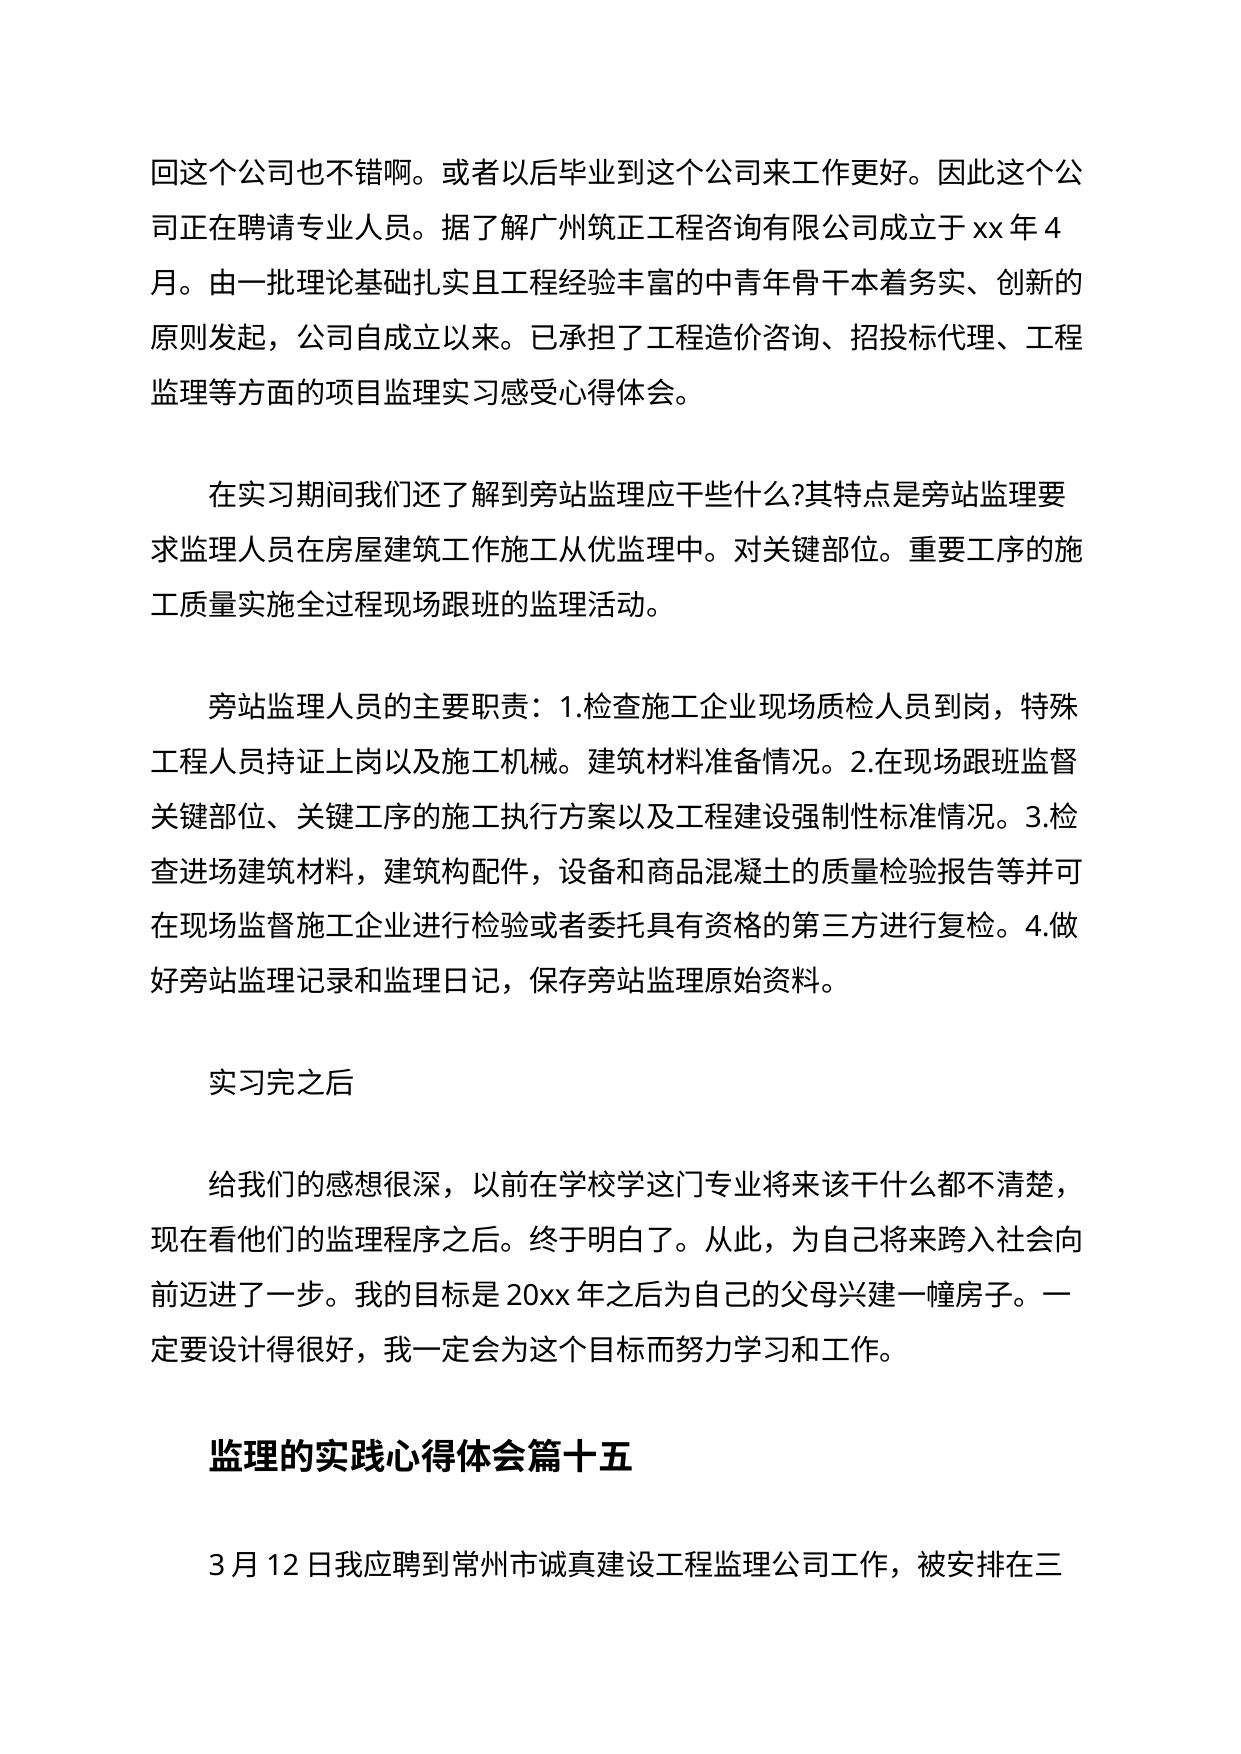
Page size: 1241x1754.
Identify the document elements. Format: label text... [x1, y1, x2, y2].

text 旁站监理人员的主要职责：1.检查施工企业现场质检人员到岗，特殊工程人员持证上岗以及施工机械。建筑材料准备情况。2.在现场跟班监督关键部位、关键工序的施工执行方案以及工程建设强制性标准情况。3.检查进场建筑材料，建筑构配件，设备和商品混凝土的质量检验报告等并可在现场监督施工企业进行检验或者委托具有资格的第三方进行复检。4.做好旁站监理记录和监理日记，保存旁站监理原始资料。 [150, 683, 1090, 1000]
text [150, 150, 1090, 412]
text 在实习期间我们还了解到旁站监理应干些什么?其特点是旁站监理要求监理人员在房屋建筑工作施工从优监理中。对关键部位。重要工序的施工质量实施全过程现场跟班的监理活动。 [150, 471, 1090, 624]
text 监理的实践心得体会篇十五 [150, 1428, 1090, 1479]
text 给我们的感想很深，以前在学校学这门专业将来该干什么都不清楚，现在看他们的监理程序之后。终于明白了。从此，为自己将来跨入社会向前迈进了一步。我的目标是20xx年之后为自己的父母兴建一幢房子。一定要设计得很好，我一定会为这个目标而努力学习和工作。 [150, 1162, 1090, 1369]
text 实习完之后 [150, 1060, 1090, 1102]
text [150, 1542, 1090, 1584]
